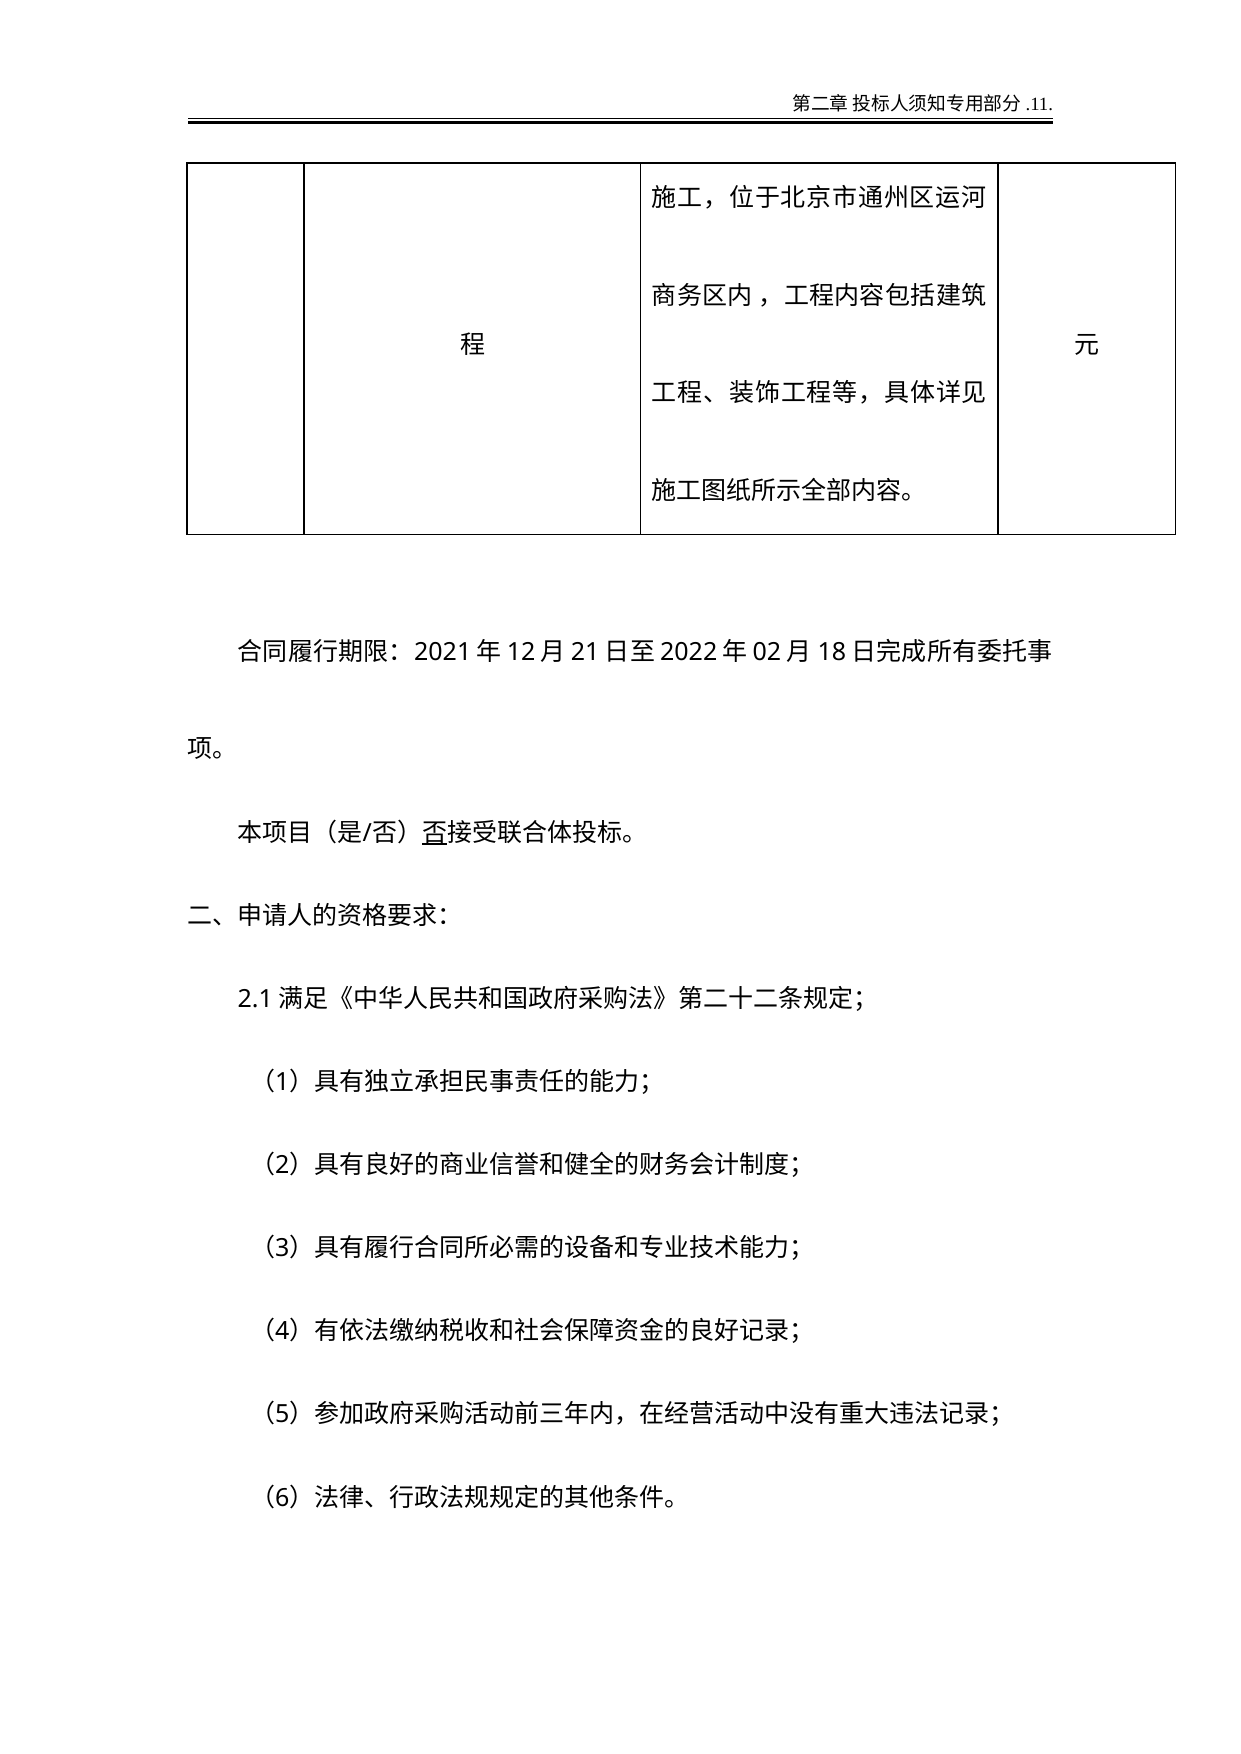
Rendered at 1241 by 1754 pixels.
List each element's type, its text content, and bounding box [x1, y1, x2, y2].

text 本项目（是/否）否接受联合体投标。 [187, 798, 1053, 863]
text （3）具有履行合同所必需的设备和专业技术能力； [200, 1213, 1053, 1278]
table_cell 运河商务区公共区域消隐工程 [305, 164, 640, 533]
table_cell / [188, 164, 303, 533]
text 合同履行期限：2021年12月21日至2022年02月 18日完成所有委托事项。 [187, 617, 1053, 779]
text （5）参加政府采购活动前三年内，在经营活动中没有重大违法记录； [200, 1379, 1053, 1444]
text （6）法律、行政法规规定的其他条件。 [200, 1463, 1053, 1528]
text （1）具有独立承担民事责任的能力； [200, 1047, 1053, 1112]
text 2.1满足《中华人民共和国政府采购法》第二十二条规定； [187, 964, 1053, 1029]
text （2）具有良好的商业信誉和健全的财务会计制度； [200, 1130, 1053, 1195]
table_cell 3512724.22元 [999, 164, 1175, 533]
text （4）有依法缴纳税收和社会保障资金的良好记录； [200, 1296, 1053, 1361]
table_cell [641, 164, 997, 533]
subtitle 二、申请人的资格要求： [187, 881, 1053, 946]
